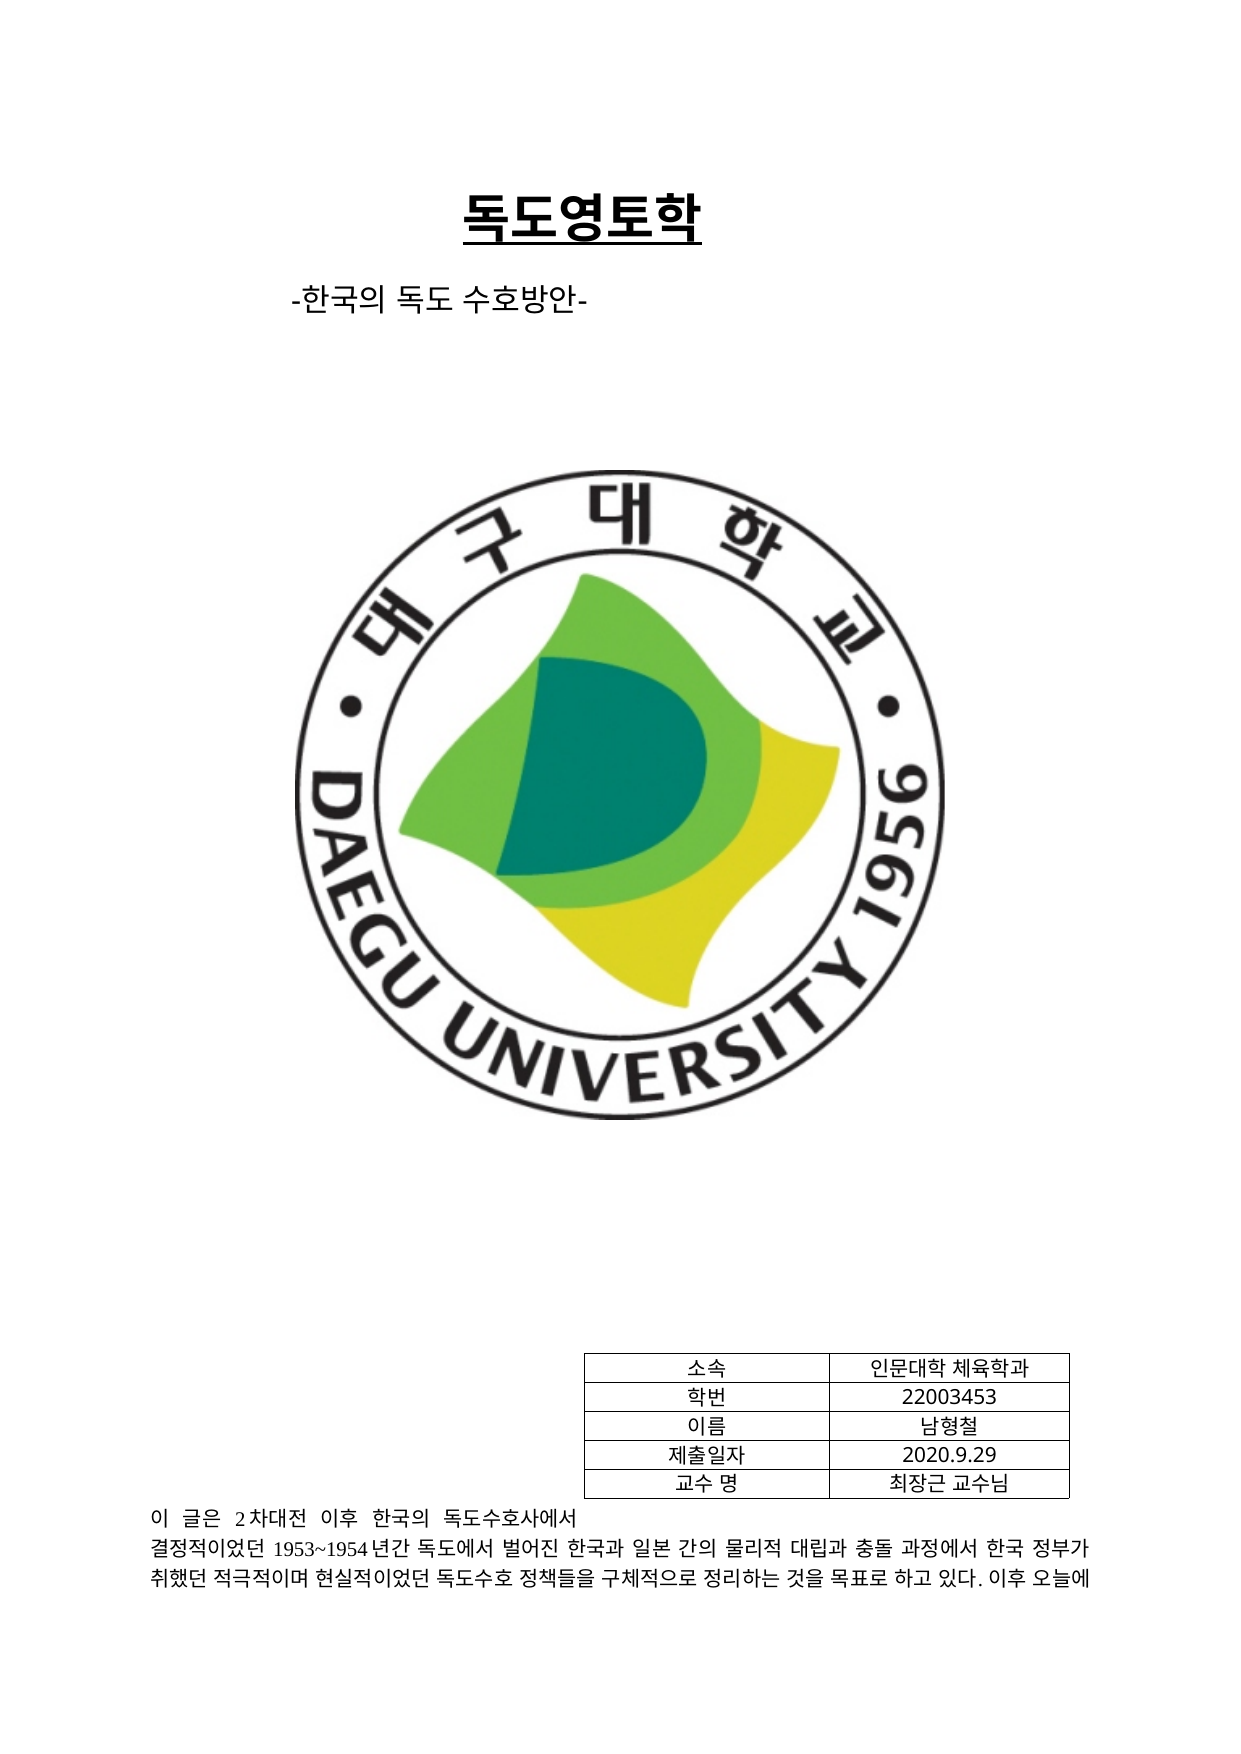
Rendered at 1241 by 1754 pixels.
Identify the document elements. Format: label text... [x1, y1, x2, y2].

table_header 소속 [585, 1354, 829, 1382]
table_cell 이름 [585, 1412, 829, 1440]
table_cell 교수 명 [585, 1470, 829, 1498]
table_cell 22003453 [830, 1383, 1069, 1411]
table_cell 남형철 [830, 1412, 1069, 1440]
table_cell 2020.9.29 [830, 1441, 1069, 1469]
table_cell 최장근 교수님 [830, 1470, 1069, 1498]
text 독도영토학 [150, 177, 1090, 253]
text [150, 1502, 1090, 1593]
table_cell 제출일자 [585, 1441, 829, 1469]
table_cell 학번 [585, 1383, 829, 1411]
table_header 인문대학 체육학과 [830, 1354, 1069, 1382]
picture [295, 470, 945, 1120]
text -한국의 독도 수호방안- [150, 275, 1090, 321]
